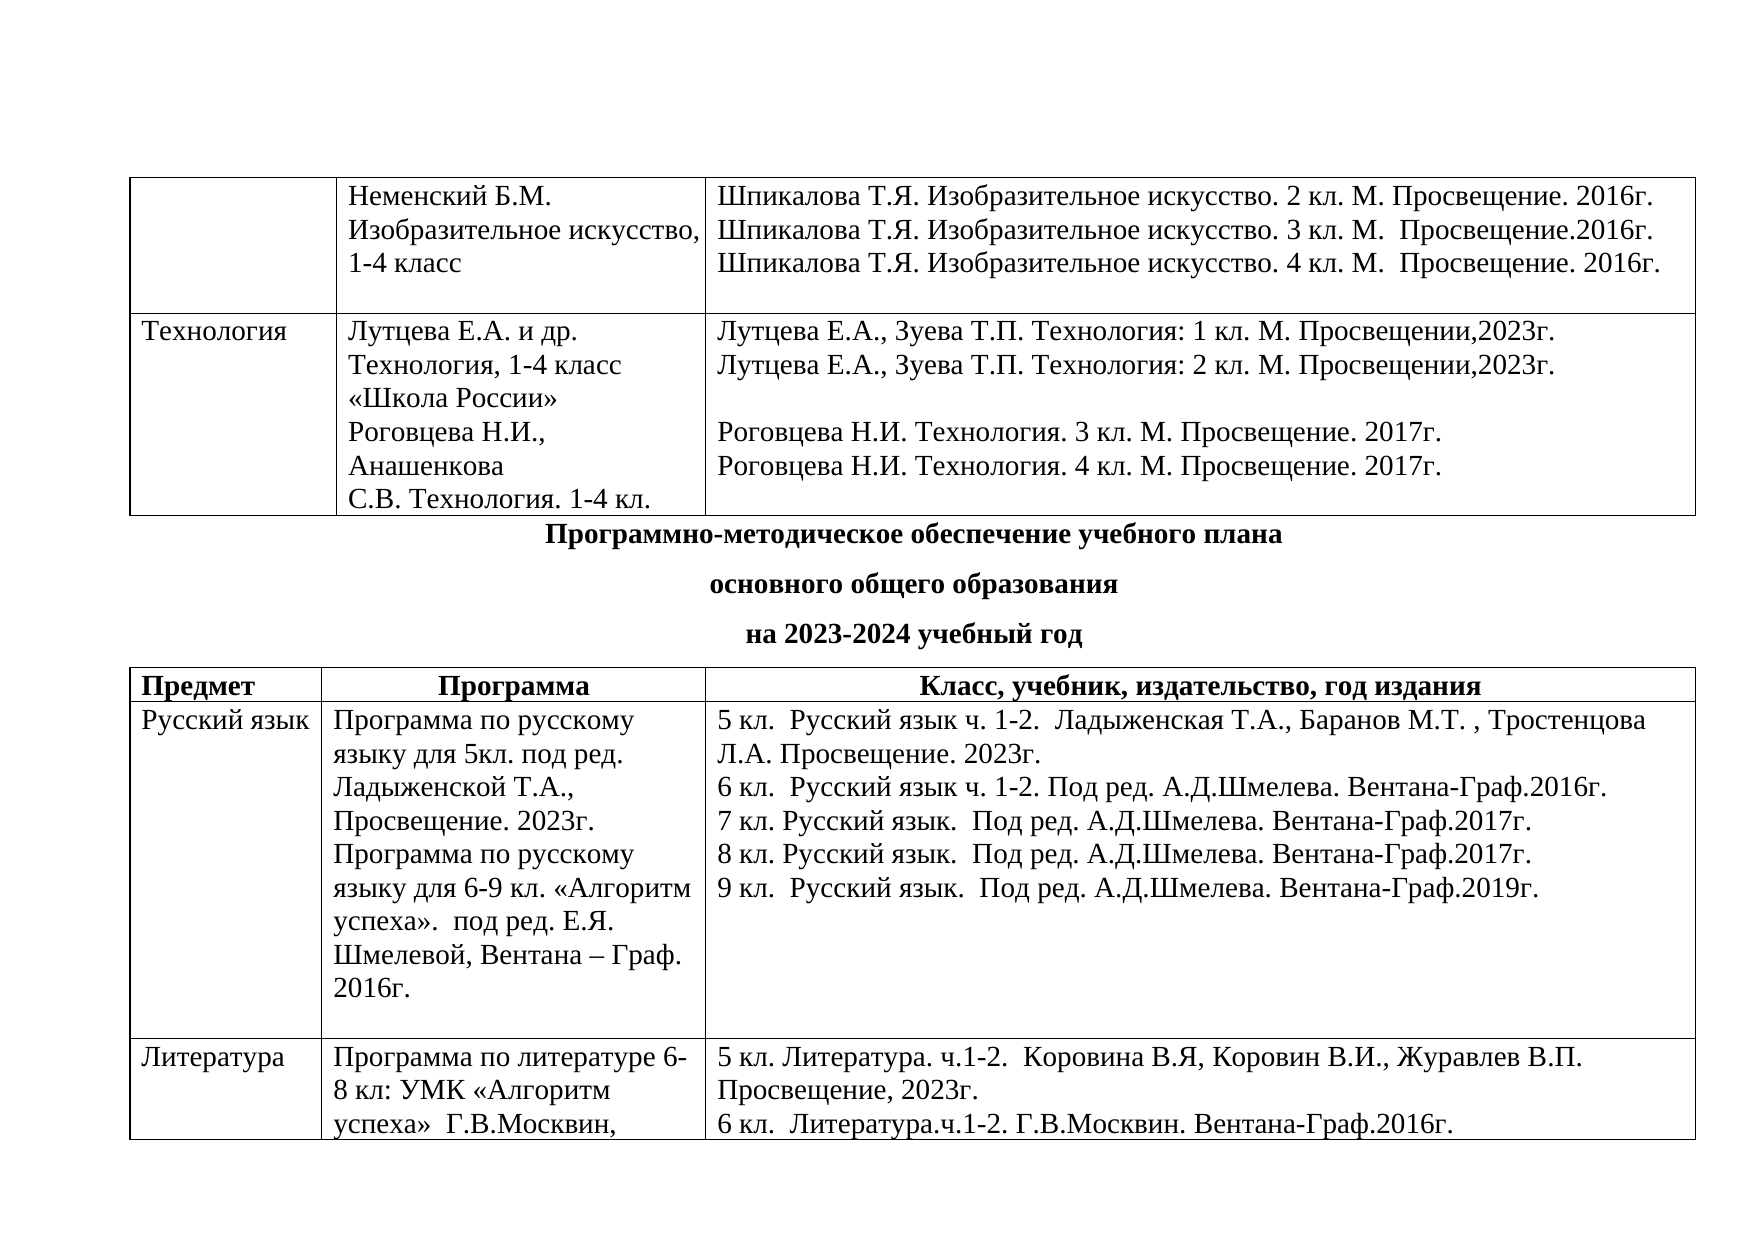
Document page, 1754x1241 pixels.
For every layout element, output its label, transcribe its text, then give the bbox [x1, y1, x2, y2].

text основного общего образования [192, 566, 1636, 599]
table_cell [131, 178, 336, 312]
table_cell 5 кл. Русский язык ч. 1-2. Ладыженская Т.А., Баранов М.Т. , Тростенцова Л.А. Просвещение. 2023г. 6 кл. Русский язык ч. 1-2. Под ред. А.Д.Шмелева. Вентана-Граф.2016г. 7 кл. Русский язык. Под ред. А.Д.Шмелева. Вентана-Граф.2017г. 8 кл. Русский язык. Под ред. А.Д.Шмелева. Вентана-Граф.2017г. 9 кл. Русский язык. Под ред. А.Д.Шмелева. Вентана-Граф.2019г. [706, 702, 1695, 1038]
table_cell Технология [131, 314, 336, 515]
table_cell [322, 1039, 705, 1139]
table_cell Лутцева Е.А., Зуева Т.П. Технология: 1 кл. М. Просвещении,2023г. Лутцева Е.А., Зуева Т.П. Технология: 2 кл. М. Просвещении,2023г. Роговцева Н.И. Технология. 3 кл. М. Просвещение. 2017г. Роговцева Н.И. Технология. 4 кл. М. Просвещение. 2017г. [706, 314, 1695, 515]
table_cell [706, 1039, 1695, 1139]
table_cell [337, 178, 705, 312]
table_header Программа [322, 668, 705, 701]
table_cell Русский язык [131, 702, 321, 1038]
table_cell Программа по русскому языку для 5кл. под ред. Ладыженской Т.А., Просвещение. 2023г. Программа по русскому языку для 6-9 кл. «Алгоритм успеха». под ред. Е.Я. Шмелевой, Вентана – Граф. 2016г. [322, 702, 705, 1038]
table_header Предмет [131, 668, 321, 701]
text Программно-методическое обеспечение учебного плана [192, 516, 1636, 549]
table_cell Лутцева Е.А. и др. Технология, 1-4 класс «Школа России» Роговцева Н.И., Анашенкова С.В. Технология. 1-4 кл. [337, 314, 705, 515]
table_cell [706, 178, 1695, 312]
table_header Класс, учебник, издательство, год издания [706, 668, 1695, 701]
text на 2023-2024 учебный год [192, 616, 1636, 650]
table_cell Литература [131, 1039, 321, 1139]
